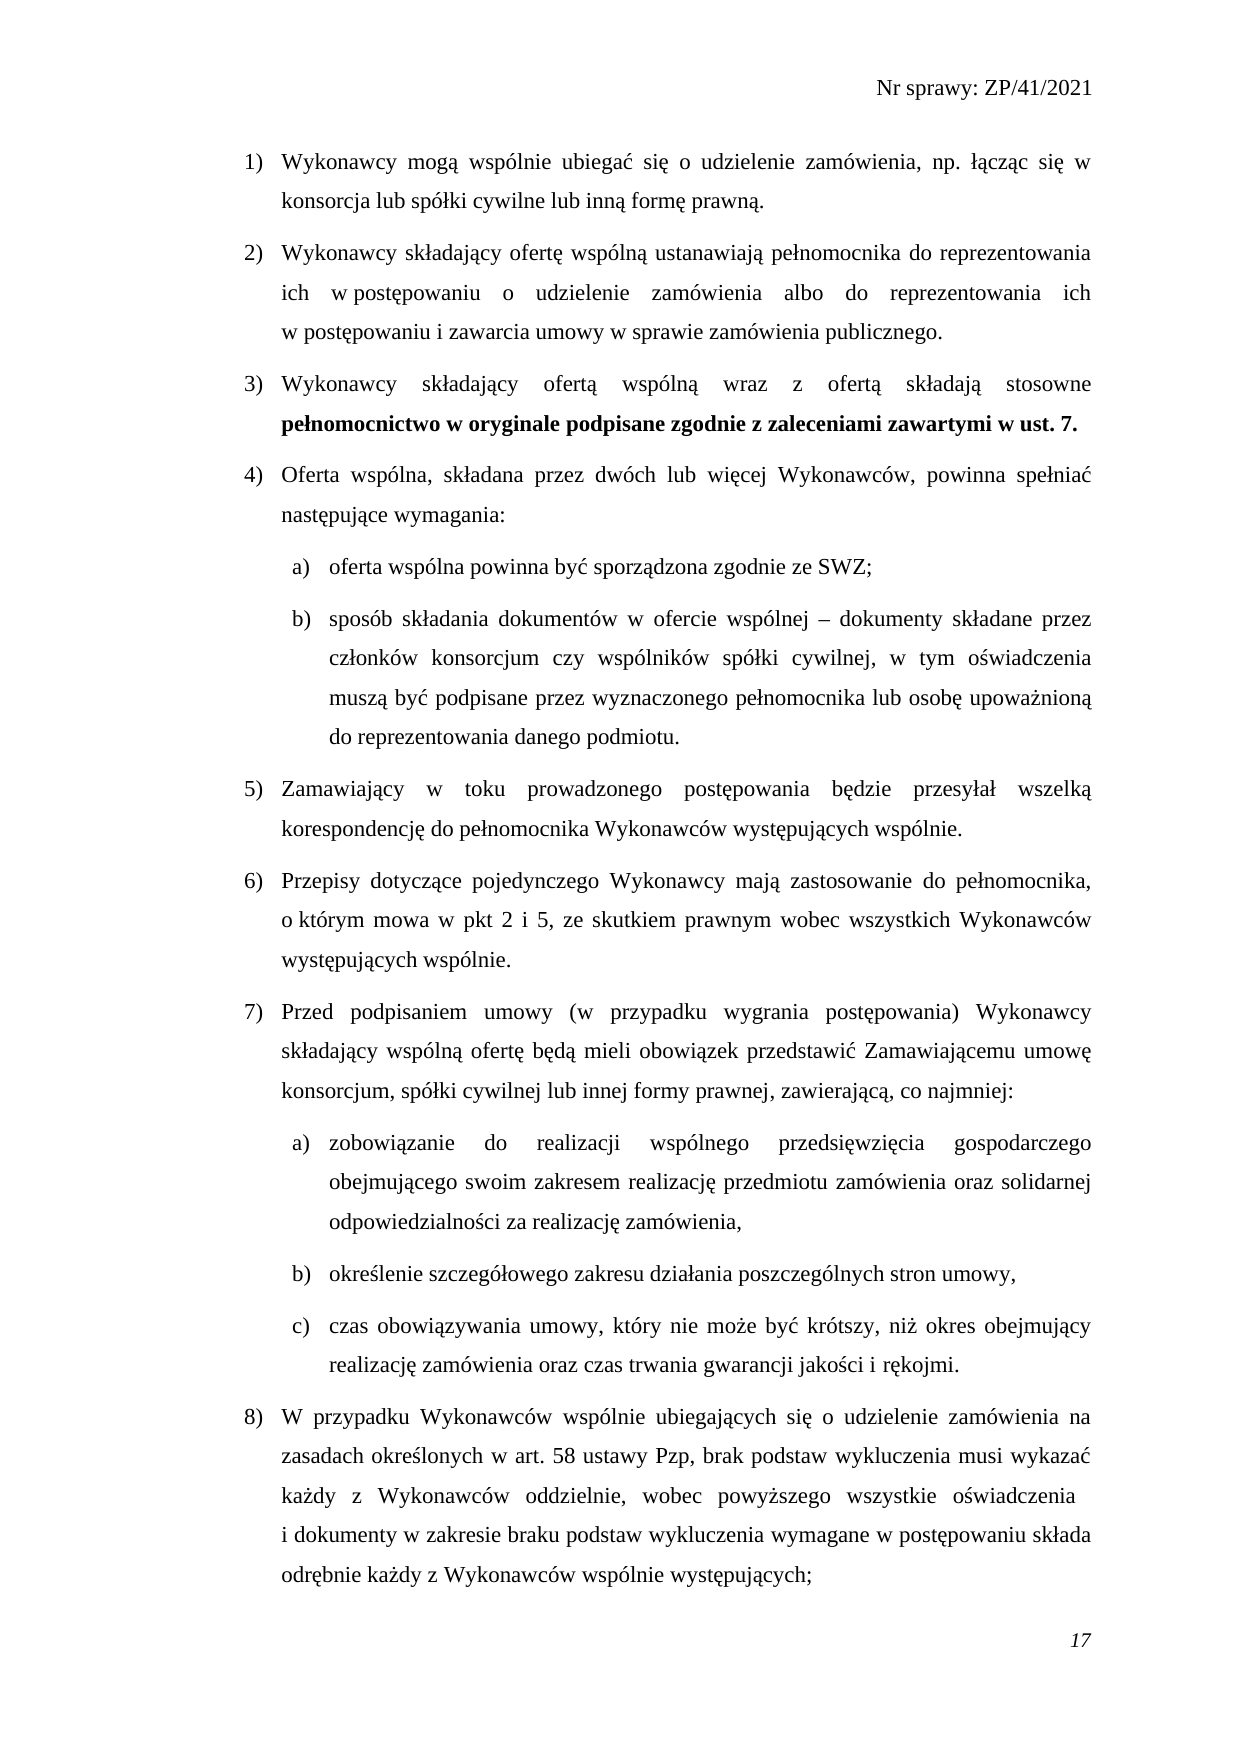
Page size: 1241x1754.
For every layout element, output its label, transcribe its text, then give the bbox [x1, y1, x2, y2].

list Wykonawcy mogą wspólnie ubiegać się o udzielenie zamówienia, np. łącząc się w konsorcja lub spółki cywilne lub inną formę prawną. [244, 148, 1092, 213]
list sposób składania dokumentów w ofercie wspólnej – dokumenty składane przez członków konsorcjum czy wspólników spółki cywilnej, w tym oświadczenia muszą być podpisane przez wyznaczonego pełnomocnika lub osobę upoważnioną do reprezentowania danego podmiotu. [292, 605, 1092, 750]
list Oferta wspólna, składana przez dwóch lub więcej Wykonawców, powinna spełniać następujące wymagania: [244, 462, 1092, 527]
list czas obowiązywania umowy, który nie może być krótszy, niż okres obejmujący realizację zamówienia oraz czas trwania gwarancji jakości i rękojmi. [292, 1312, 1092, 1377]
list zobowiązanie do realizacji wspólnego przedsięwzięcia gospodarczego obejmującego swoim zakresem realizację przedmiotu zamówienia oraz solidarnej odpowiedzialności za realizację zamówienia, [292, 1129, 1092, 1234]
list Wykonawcy składający ofertą wspólną wraz z ofertą składają stosowne pełnomocnictwo w oryginale podpisane zgodnie z zaleceniami zawartymi w ust. 7. [244, 370, 1092, 436]
list Przed podpisaniem umowy (w przypadku wygrania postępowania) Wykonawcy składający wspólną ofertę będą mieli obowiązek przedstawić Zamawiającemu umowę konsorcjum, spółki cywilnej lub innej formy prawnej, zawierającą, co najmniej: [244, 998, 1092, 1103]
list Przepisy dotyczące pojedynczego Wykonawcy mają zastosowanie do pełnomocnika, o którym mowa w pkt 2 i 5, ze skutkiem prawnym wobec wszystkich Wykonawców występujących wspólnie. [244, 867, 1092, 972]
list Wykonawcy składający ofertę wspólną ustanawiają pełnomocnika do reprezentowania ich w postępowaniu o udzielenie zamówienia albo do reprezentowania ich w postępowaniu i zawarcia umowy w sprawie zamówienia publicznego. [244, 239, 1092, 344]
list oferta wspólna powinna być sporządzona zgodnie ze SWZ; [292, 553, 1092, 579]
list W przypadku Wykonawców wspólnie ubiegających się o udzielenie zamówienia na zasadach określonych w art. 58 ustawy Pzp, brak podstaw wykluczenia musi wykazać każdy z Wykonawców oddzielnie, wobec powyższego wszystkie oświadczenia i dokumenty w zakresie braku podstaw wykluczenia wymagane w postępowaniu składa odrębnie każdy z Wykonawców wspólnie występujących; [244, 1403, 1092, 1587]
list Zamawiający w toku prowadzonego postępowania będzie przesyłał wszelką korespondencję do pełnomocnika Wykonawców występujących wspólnie. [244, 775, 1092, 841]
list określenie szczegółowego zakresu działania poszczególnych stron umowy, [292, 1260, 1092, 1286]
